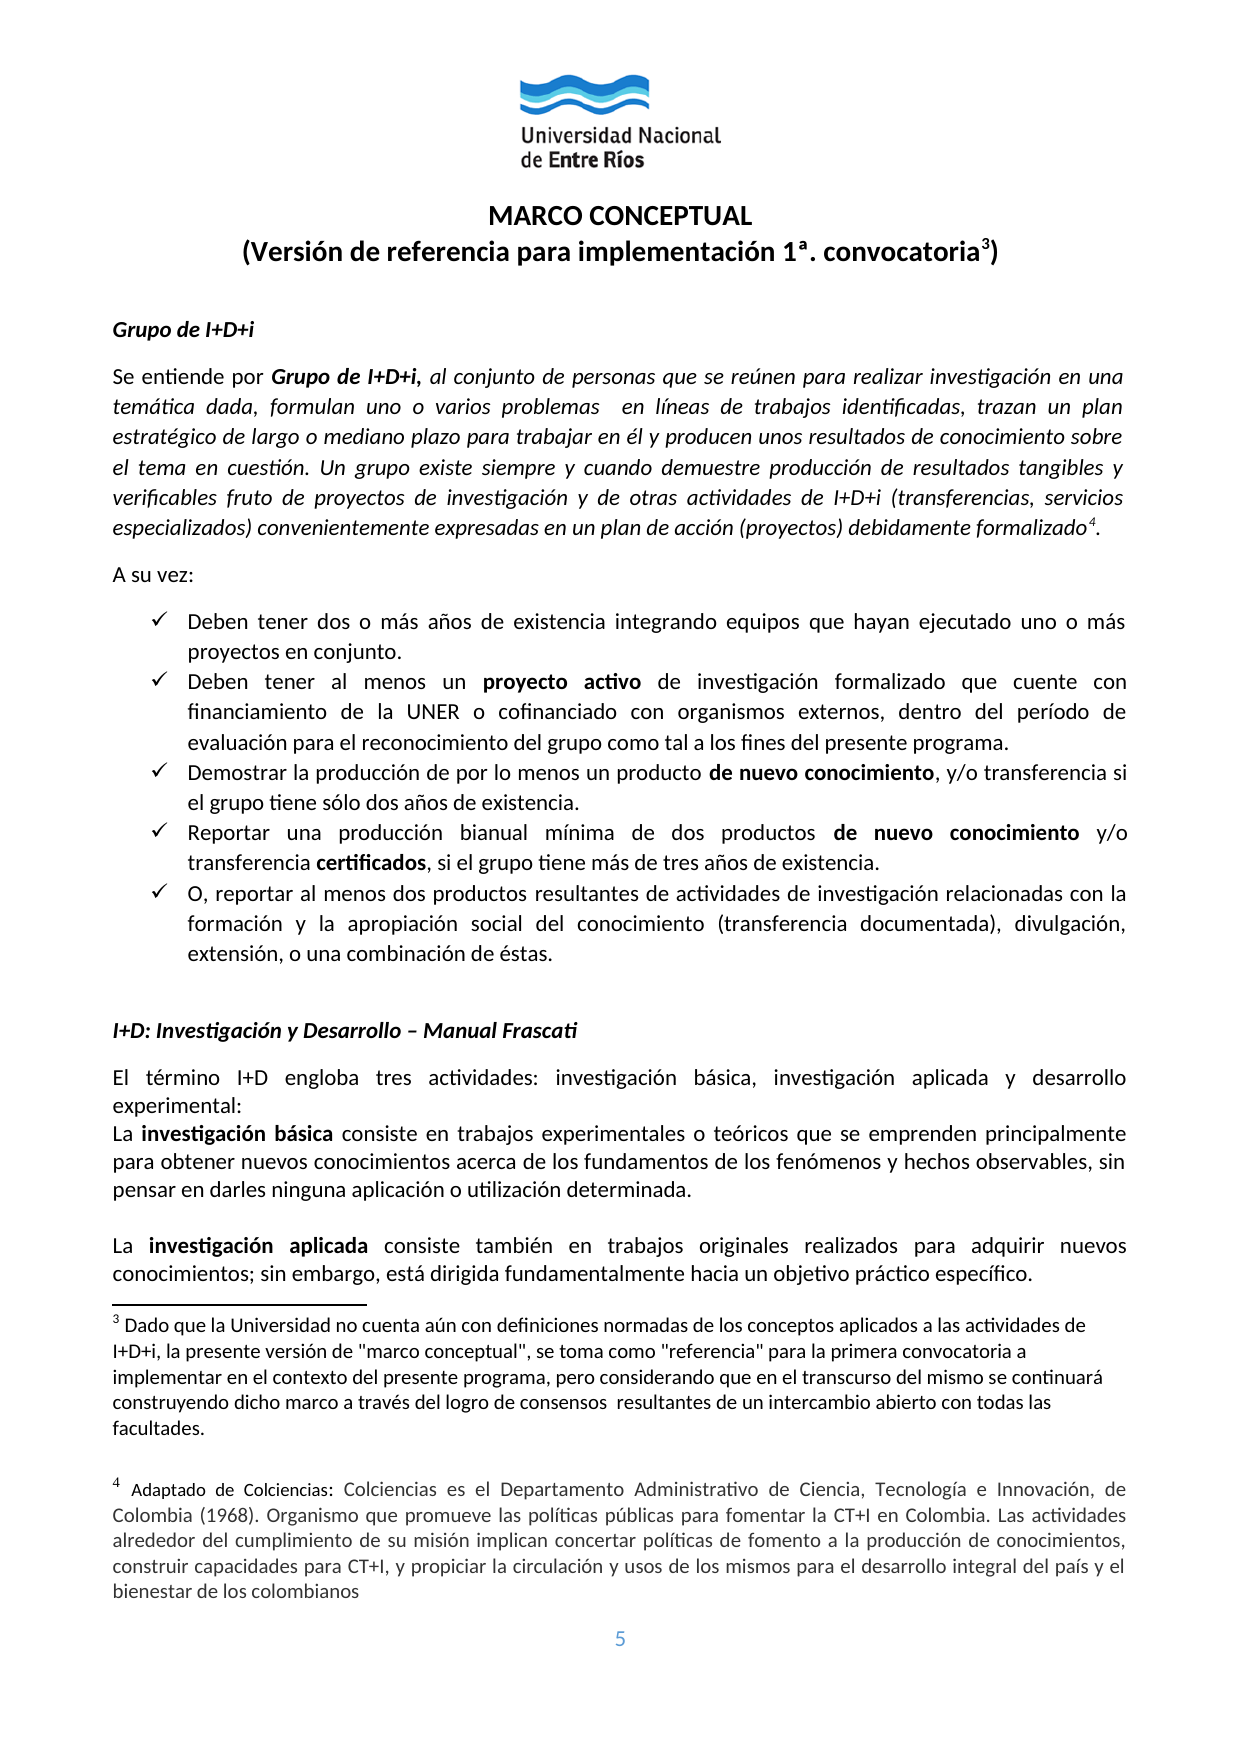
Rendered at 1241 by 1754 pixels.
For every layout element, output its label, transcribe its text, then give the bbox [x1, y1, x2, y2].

text I+D: Investigación y Desarrollo – Manual Frascati [112, 1016, 1128, 1044]
text La investigación aplicada consiste también en trabajos originales realizados para adquirir nuevos conocimientos; sin embargo, está dirigida fundamentalmente hacia un objetivo práctico específico. [112, 1231, 1128, 1287]
picture [518, 73, 722, 169]
text A su vez: [112, 560, 1128, 588]
list Reportar una producción bianual mínima de dos productos de nuevo conocimiento y/o transferencia certificados, si el grupo tiene más de tres años de existencia. [150, 818, 1128, 877]
list O, reportar al menos dos productos resultantes de actividades de investigación relacionadas con la formación y la apropiación social del conocimiento (transferencia documentada), divulgación, extensión, o una combinación de éstas. [150, 879, 1128, 967]
text (Versión de referencia para implementación 1ª. convocatoria) [112, 233, 1128, 268]
text La investigación básica consiste en trabajos experimentales o teóricos que se emprenden principalmente para obtener nuevos conocimientos acerca de los fundamentos de los fenómenos y hechos observables, sin pensar en darles ninguna aplicación o utilización determinada. [112, 1119, 1128, 1203]
list Demostrar la producción de por lo menos un producto de nuevo conocimiento, y/o transferencia si el grupo tiene sólo dos años de existencia. [150, 758, 1128, 816]
list Deben tener al menos un proyecto activo de investigación formalizado que cuente con financiamiento de la UNER o cofinanciado con organismos externos, dentro del período de evaluación para el reconocimiento del grupo como tal a los fines del presente programa. [150, 667, 1128, 756]
text Grupo de I+D+i [112, 315, 1128, 343]
text Se entiende por Grupo de I+D+i, al conjunto de personas que se reúnen para realizar investigación en una temática dada, formulan uno o varios problemas en líneas de trabajos identificadas, trazan un plan estratégico de largo o mediano plazo para trabajar en él y producen unos resultados de conocimiento sobre el tema en cuestión. Un grupo existe siempre y cuando demuestre producción de resultados tangibles y verificables fruto de proyectos de investigación y de otras actividades de I+D+i (transferencias, servicios especializados) convenientemente expresadas en un plan de acción (proyectos) debidamente formalizado. [112, 362, 1128, 541]
text El término I+D engloba tres actividades: investigación básica, investigación aplicada y desarrollo experimental: [112, 1063, 1128, 1119]
list Deben tener dos o más años de existencia integrando equipos que hayan ejecutado uno o más proyectos en conjunto. [150, 607, 1128, 665]
text MARCO CONCEPTUAL [112, 197, 1128, 233]
